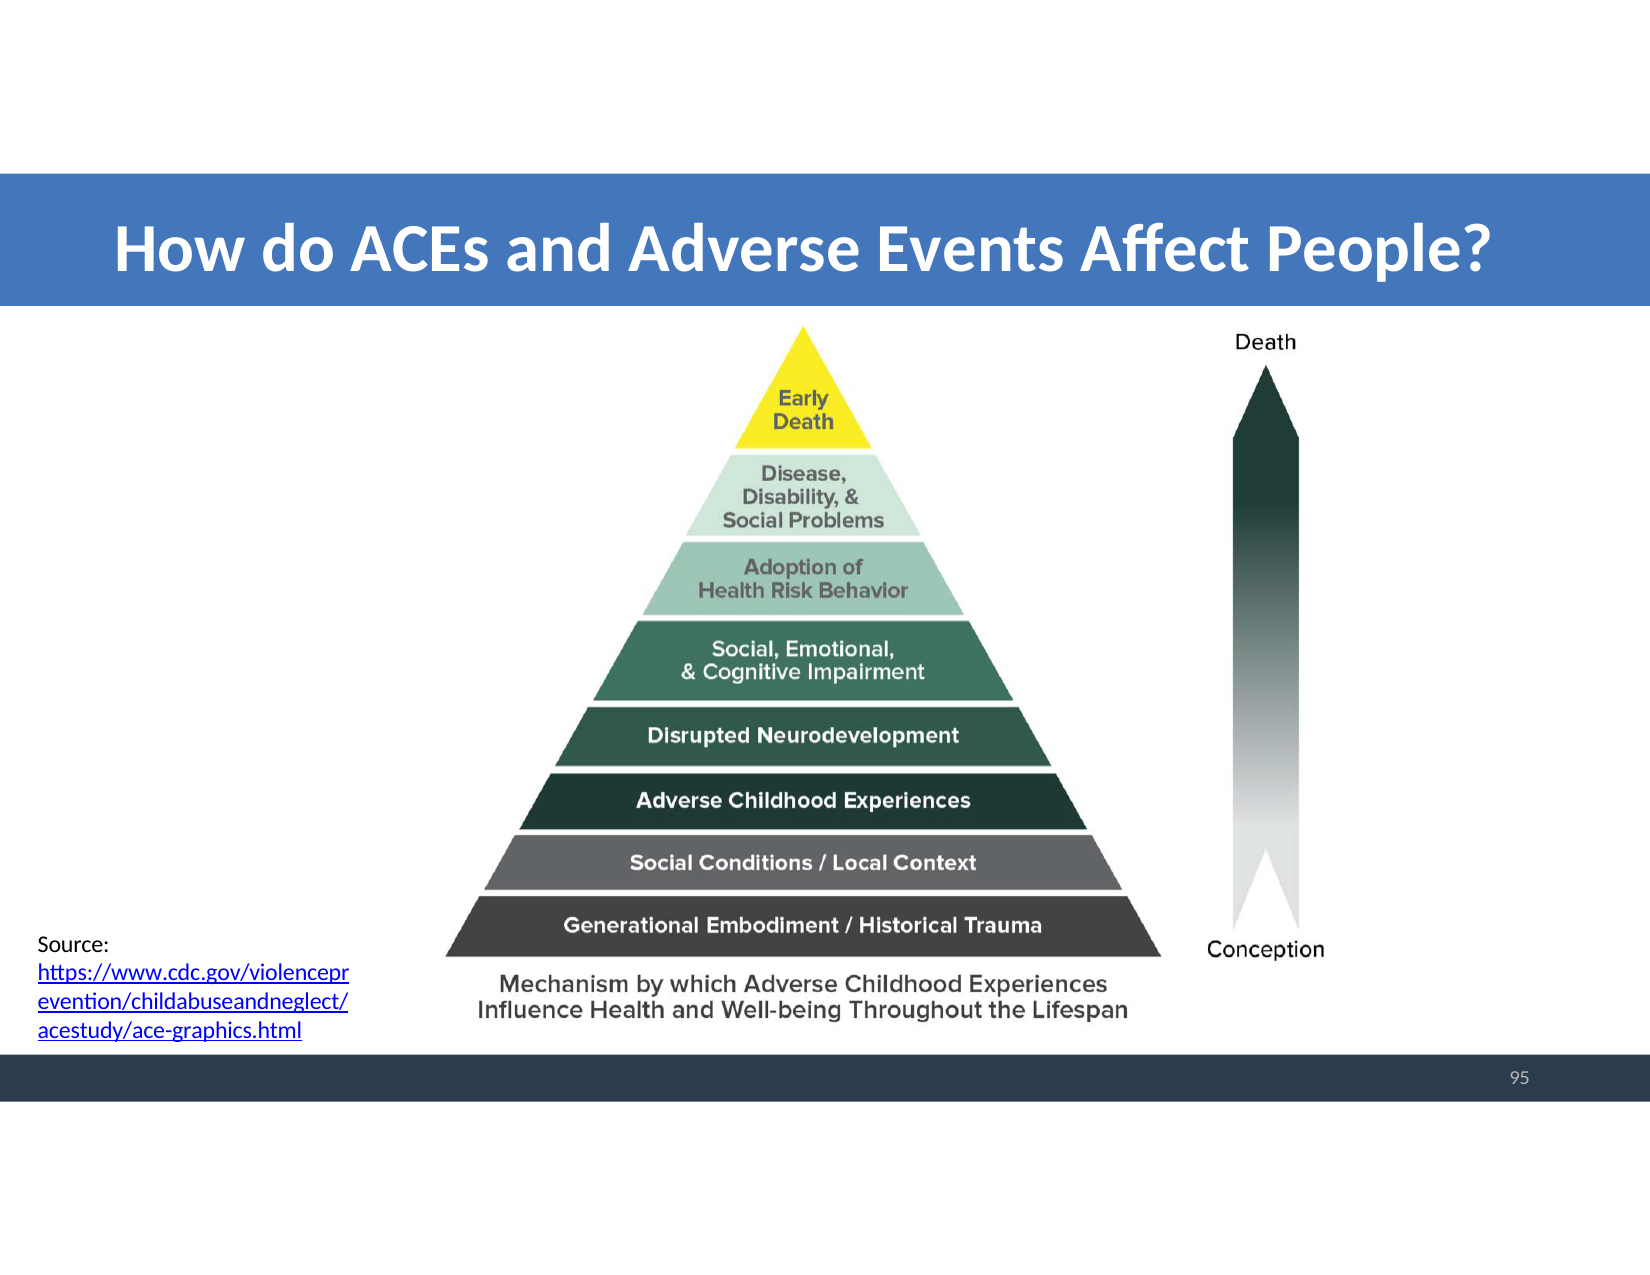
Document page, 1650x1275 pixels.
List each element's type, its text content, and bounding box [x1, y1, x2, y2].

picture [397, 311, 1374, 1052]
text Source: https://www.cdc.gov/violencepr evention/childabuseandneglect/ acestudy/ace-graphics.html [37, 929, 356, 1044]
subtitle How do ACEs and Adverse Events Affect People? [114, 205, 1650, 289]
